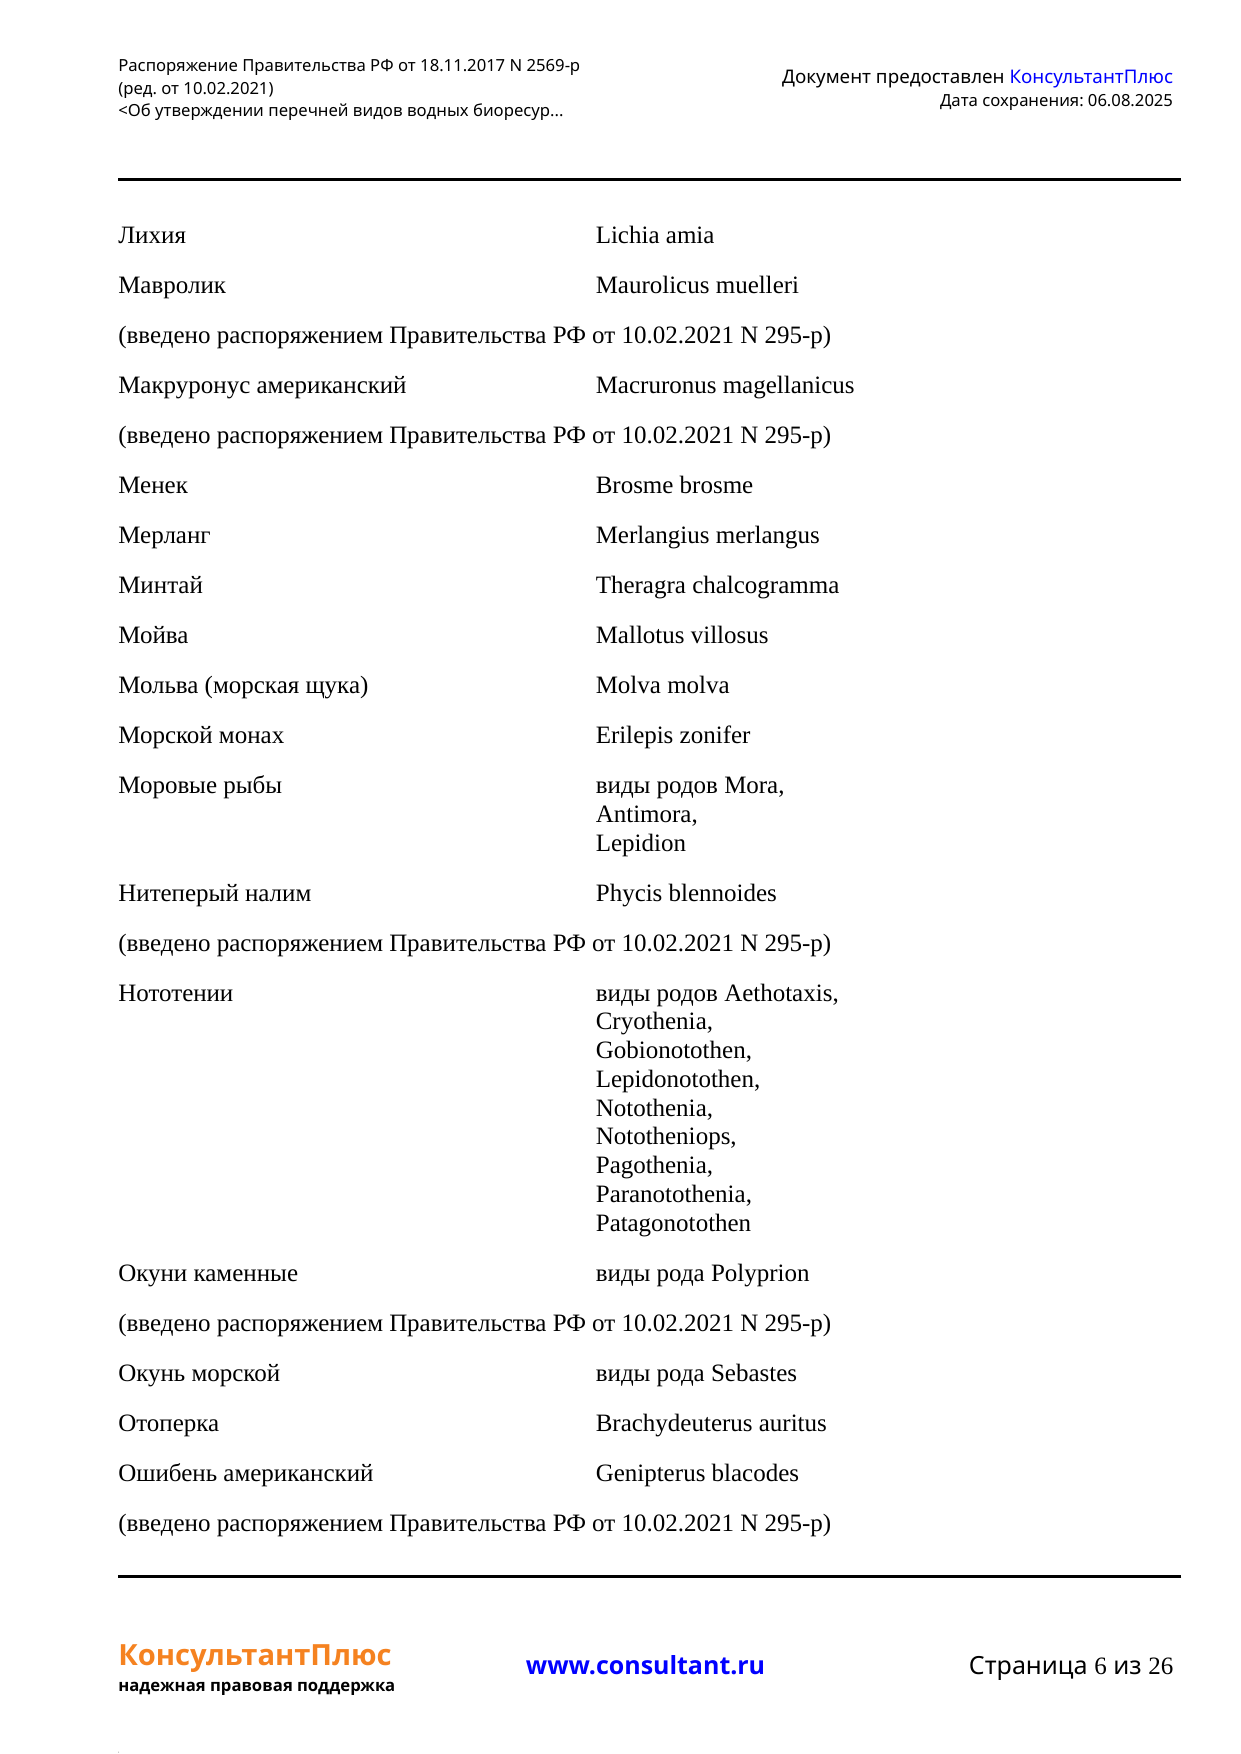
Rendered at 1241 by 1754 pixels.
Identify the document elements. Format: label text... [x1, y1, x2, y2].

table_cell Окуни каменные [112, 1247, 589, 1297]
table_cell Merlangius merlangus [589, 510, 1056, 559]
table_cell Macruronus magellanicus [589, 360, 1056, 409]
table_cell Theragra chalcogramma [589, 560, 1056, 609]
table_cell Мавролик [112, 260, 589, 309]
table_cell виды рода Sebastes [589, 1347, 1056, 1397]
table_cell Lichia amia [589, 210, 1056, 259]
table_cell Brachydeuterus auritus [589, 1397, 1056, 1447]
table_cell Окунь морской [112, 1347, 589, 1397]
table_cell Mallotus villosus [589, 610, 1056, 659]
table_cell Нитеперый налим [112, 867, 589, 917]
table_cell (введено распоряжением Правительства РФ от 10.02.2021 N 295-р) [112, 1297, 1056, 1347]
table_cell виды рода Polyprion [589, 1247, 1056, 1297]
table_cell Лихия [112, 210, 589, 259]
table_cell (введено распоряжением Правительства РФ от 10.02.2021 N 295-р) [112, 1497, 1056, 1547]
table_cell Макруронус американский [112, 360, 589, 409]
table_cell Мерланг [112, 510, 589, 559]
table_cell (введено распоряжением Правительства РФ от 10.02.2021 N 295-р) [112, 917, 1056, 967]
table_cell Минтай [112, 560, 589, 609]
table_cell Нототении [112, 967, 589, 1247]
table_cell Brosme brosme [589, 460, 1056, 509]
table_cell (введено распоряжением Правительства РФ от 10.02.2021 N 295-р) [112, 310, 1056, 359]
table_cell виды родов Aethotaxis, Cryothenia, Gobionotothen, Lepidonotothen, Notothenia, Nototheniops, Pagothenia, Paranotothenia, Patagonotothen [589, 967, 1056, 1247]
table_cell Ошибень американский [112, 1447, 589, 1497]
table_cell Моровые рыбы [112, 760, 589, 867]
table_cell Морской монах [112, 710, 589, 759]
table_cell Genipterus blacodes [589, 1447, 1056, 1497]
table_cell Molva molva [589, 660, 1056, 709]
table_cell Отоперка [112, 1397, 589, 1447]
table_cell виды родов Mora, Antimora, Lepidion [589, 760, 1056, 867]
table_cell Phycis blennoides [589, 867, 1056, 917]
table_cell Maurolicus muelleri [589, 260, 1056, 309]
table_cell (введено распоряжением Правительства РФ от 10.02.2021 N 295-р) [112, 410, 1056, 459]
table_cell Мольва (морская щука) [112, 660, 589, 709]
table_cell Менек [112, 460, 589, 509]
table_cell Мойва [112, 610, 589, 659]
table_cell Erilepis zonifer [589, 710, 1056, 759]
